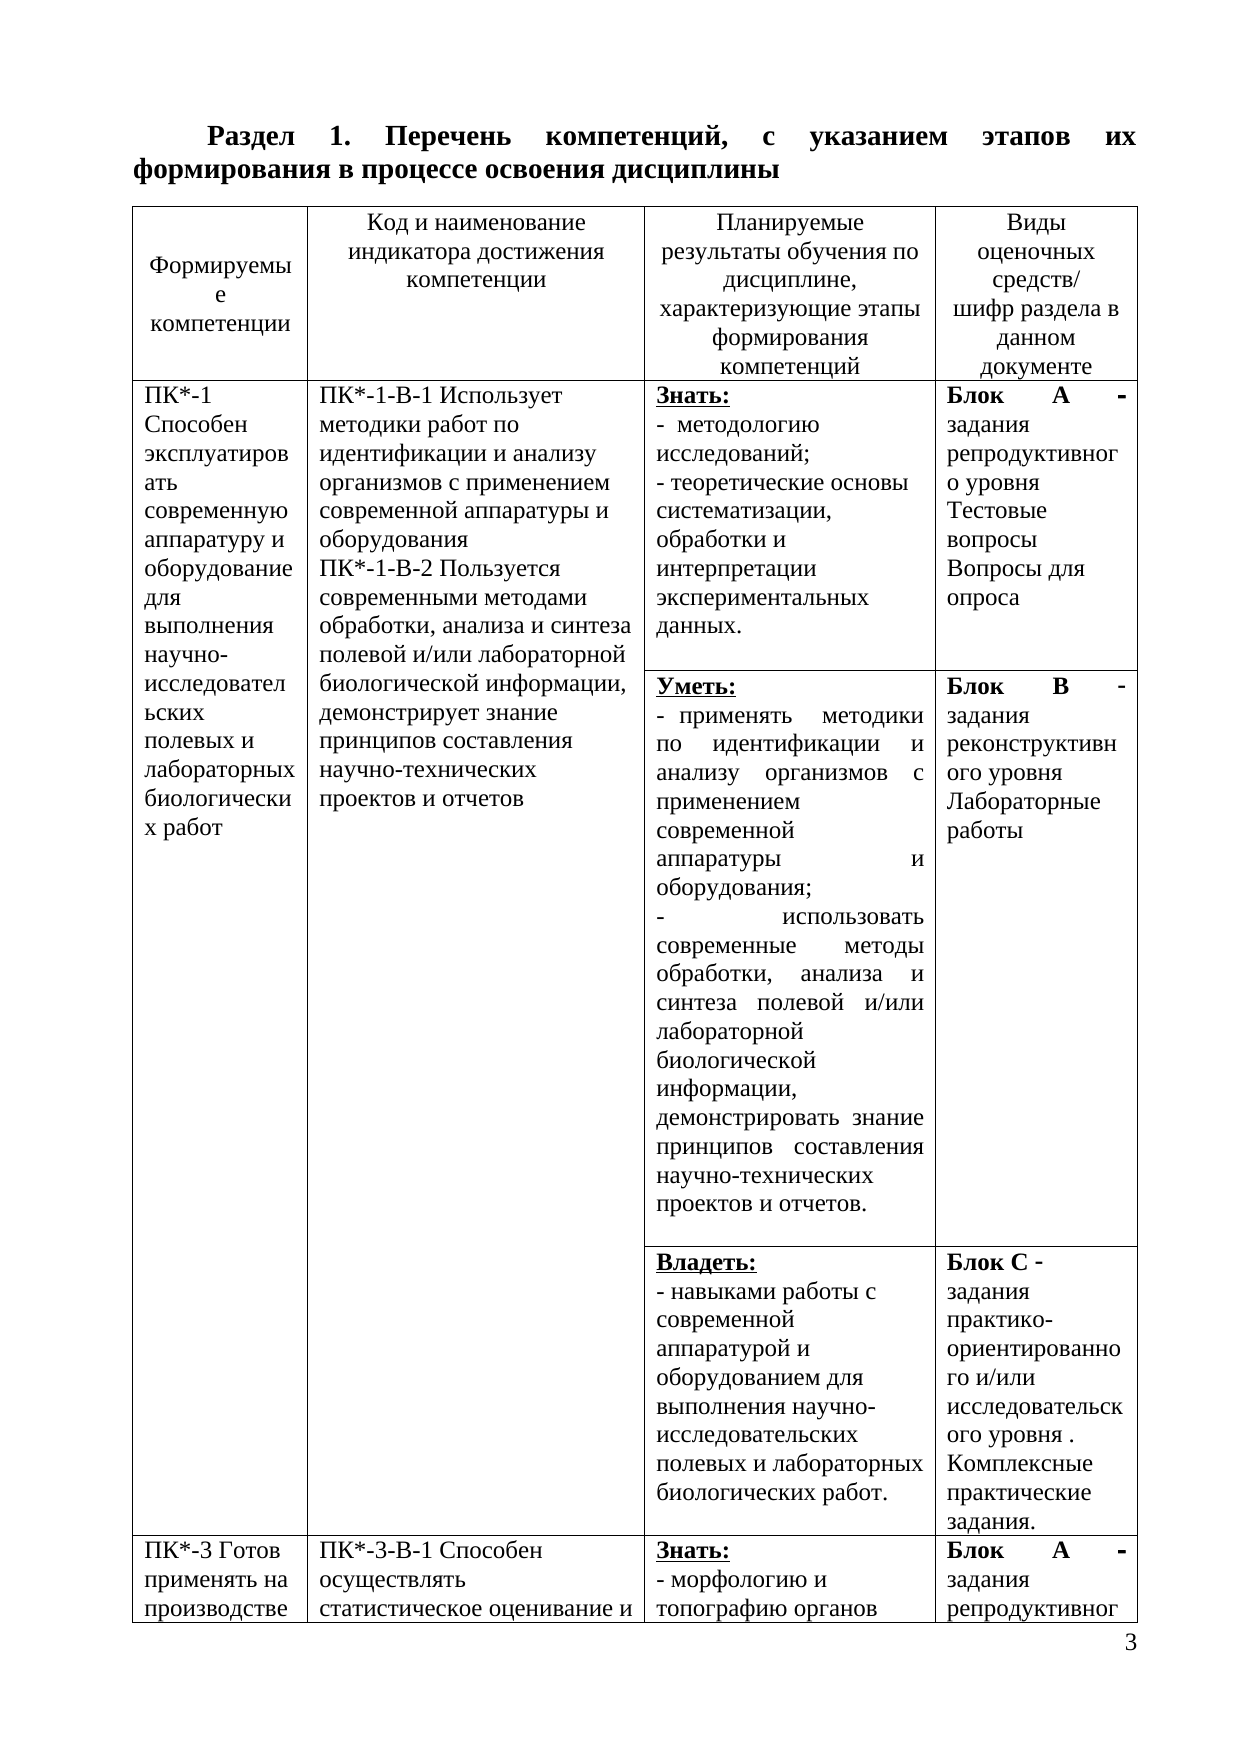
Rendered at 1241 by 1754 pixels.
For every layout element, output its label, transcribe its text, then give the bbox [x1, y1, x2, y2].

table_cell ПК*-3 Готов применять на производстве базовые общепрофессиональные знания теории и методов современной биологии [133, 1536, 307, 1622]
text Раздел 1. Перечень компетенций, с указанием этапов их формирования в процессе освоения дисциплины [133, 118, 1137, 185]
table_cell Блок А задания репродуктивного уровня Тестовые вопросы Вопросы для опроса [936, 381, 1137, 670]
table_header Планируемые результаты обучения по дисциплине, характеризующие этапы формирования компетенций [645, 207, 935, 379]
table_cell ПК*-1 Способен эксплуатировать современную аппаратуру и оборудование для выполнения научно-исследовательских полевых и лабораторных биологических работ [133, 381, 307, 1534]
table_header Виды оценочных средств/ шифр раздела в данном документе [936, 207, 1137, 379]
table_header Код и наименование индикатора достижения компетенции [308, 207, 644, 379]
table_header Формируемые компетенции [133, 207, 307, 379]
table_cell Блок В задания реконструктивного уровня Лабораторные работы [936, 671, 1137, 1246]
table_cell Знать: - морфологию и топографию органов растения; - закономерности роста и развития растений для формирования высококачественного урожая [645, 1536, 935, 1622]
table_cell Владеть: - навыками работы с современной аппаратурой и оборудованием для выполнения научно-исследовательских полевых и лабораторных биологических работ. [645, 1247, 935, 1534]
table_cell Уметь: - применять методики по идентификации и анализу организмов с применением современной аппаратуры и оборудования; - использовать современные методы обработки, анализа и синтеза полевой и/или лабораторной биологической информации, демонстрировать знание принципов составления научно-технических проектов и отчетов. [645, 671, 935, 1246]
table_cell ПК*-1-В-1 Использует методики работ по идентификации и анализу организмов с применением современной аппаратуры и оборудования ПК*-1-В-2 Пользуется современными методами обработки, анализа и синтеза полевой и/или лабораторной биологической информации, демонстрирует знание принципов составления научно-технических проектов и отчетов [308, 381, 644, 1534]
table_cell Блок А задания репродуктивного уровня Тестовые вопросы Вопросы для опроса [936, 1536, 1137, 1622]
table_cell Блок С задания практико-ориентированного и/или исследовательского уровня . Комплексные практические задания. [936, 1247, 1137, 1534]
table_cell Знать: - методологию исследований; - теоретические основы систематизации, обработки и интерпретации экспериментальных данных. [645, 381, 935, 670]
